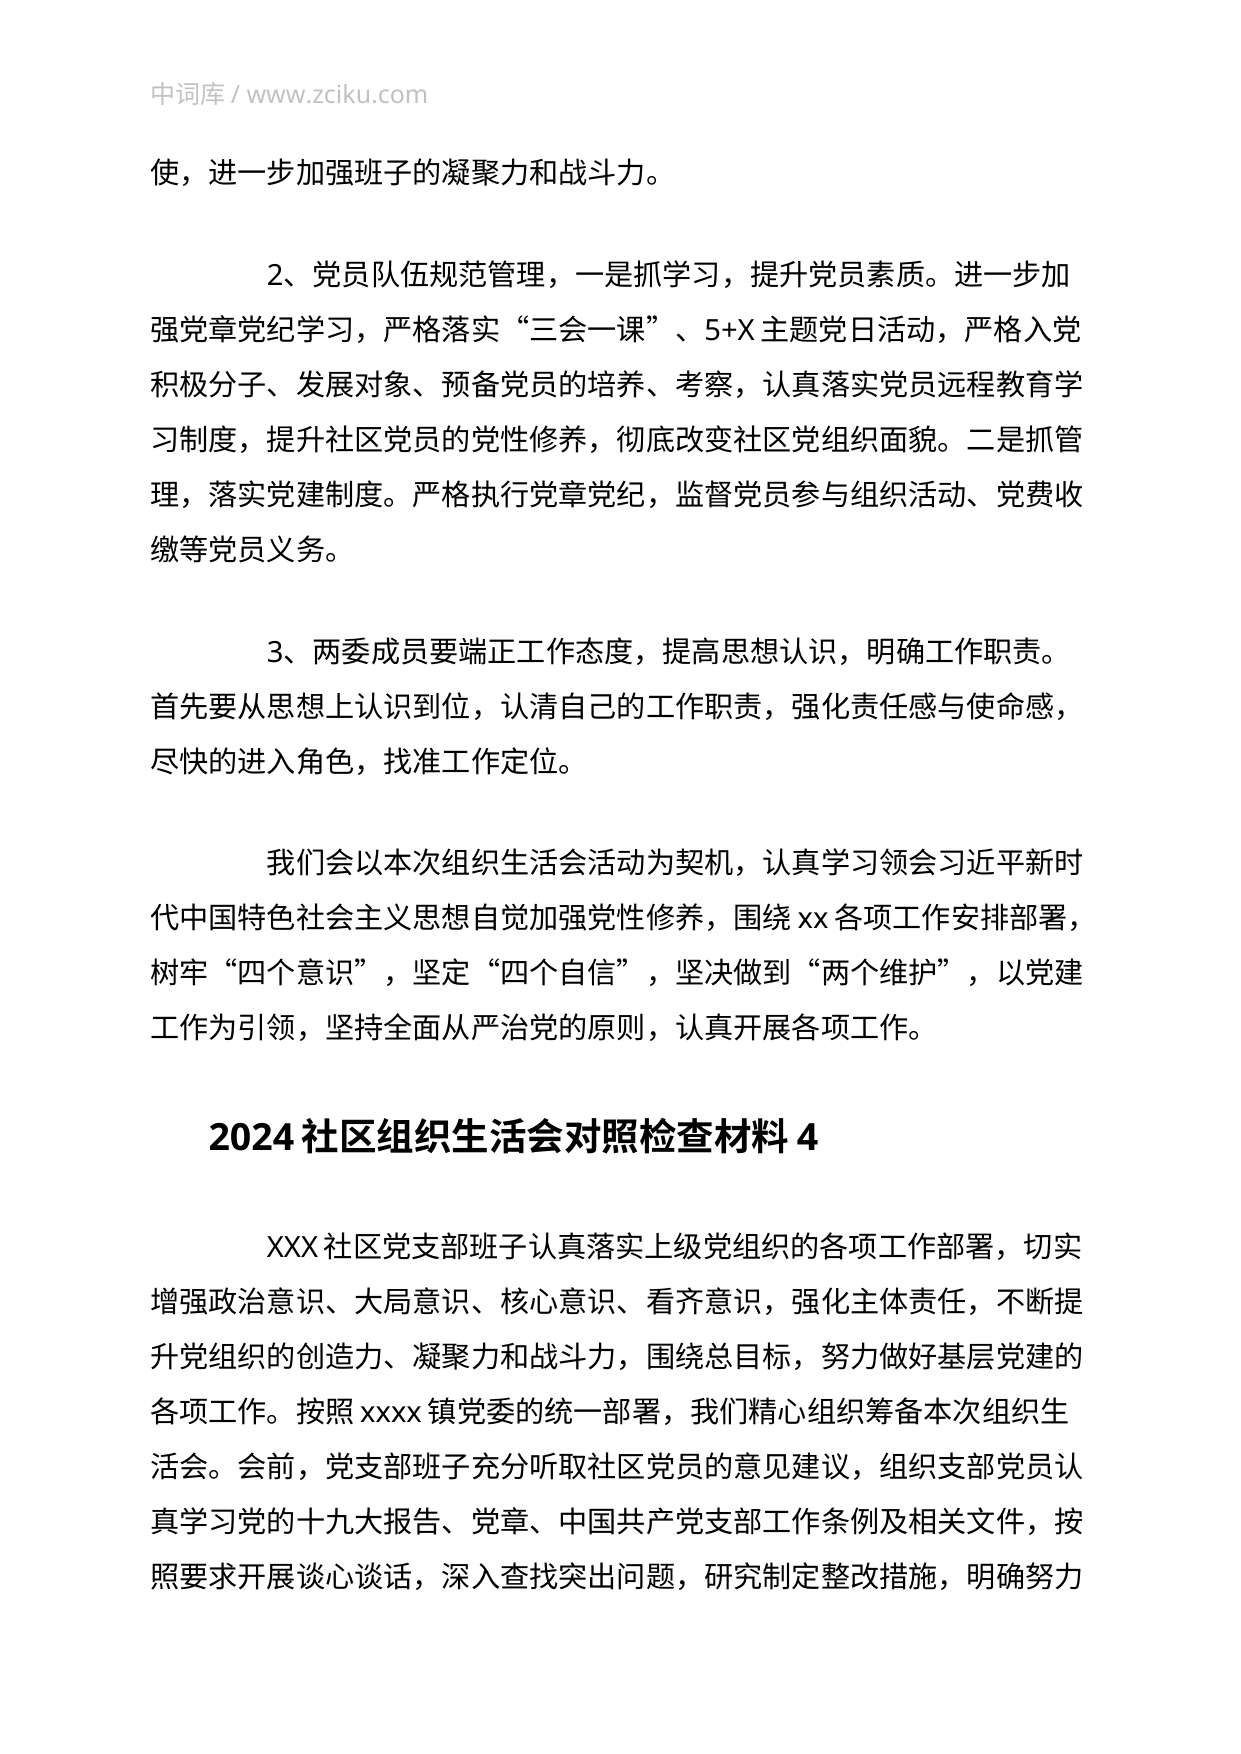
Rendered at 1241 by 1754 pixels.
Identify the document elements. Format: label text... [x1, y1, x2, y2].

text 我们会以本次组织生活会活动为契机，认真学习领会习近平新时代中国特色社会主义思想自觉加强党性修养，围绕xx各项工作安排部署，树牢“四个意识”，坚定“四个自信”，坚决做到“两个维护”，以党建工作为引领，坚持全面从严治党的原则，认真开展各项工作。 [150, 840, 1090, 1047]
text 2024社区组织生活会对照检查材料4 [150, 1106, 1090, 1161]
text 3、两委成员要端正工作态度，提高思想认识，明确工作职责。首先要从思想上认识到位，认清自己的工作职责，强化责任感与使命感，尽快的进入角色，找准工作定位。 [150, 628, 1090, 780]
text 2、党员队伍规范管理，一是抓学习，提升党员素质。进一步加强党章党纪学习，严格落实“三会一课”、5+X主题党日活动，严格入党积极分子、发展对象、预备党员的培养、考察，认真落实党员远程教育学习制度，提升社区党员的党性修养，彻底改变社区党组织面貌。二是抓管理，落实党建制度。严格执行党章党纪，监督党员参与组织活动、党费收缴等党员义务。 [150, 252, 1090, 569]
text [150, 150, 1090, 192]
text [150, 1224, 1090, 1596]
